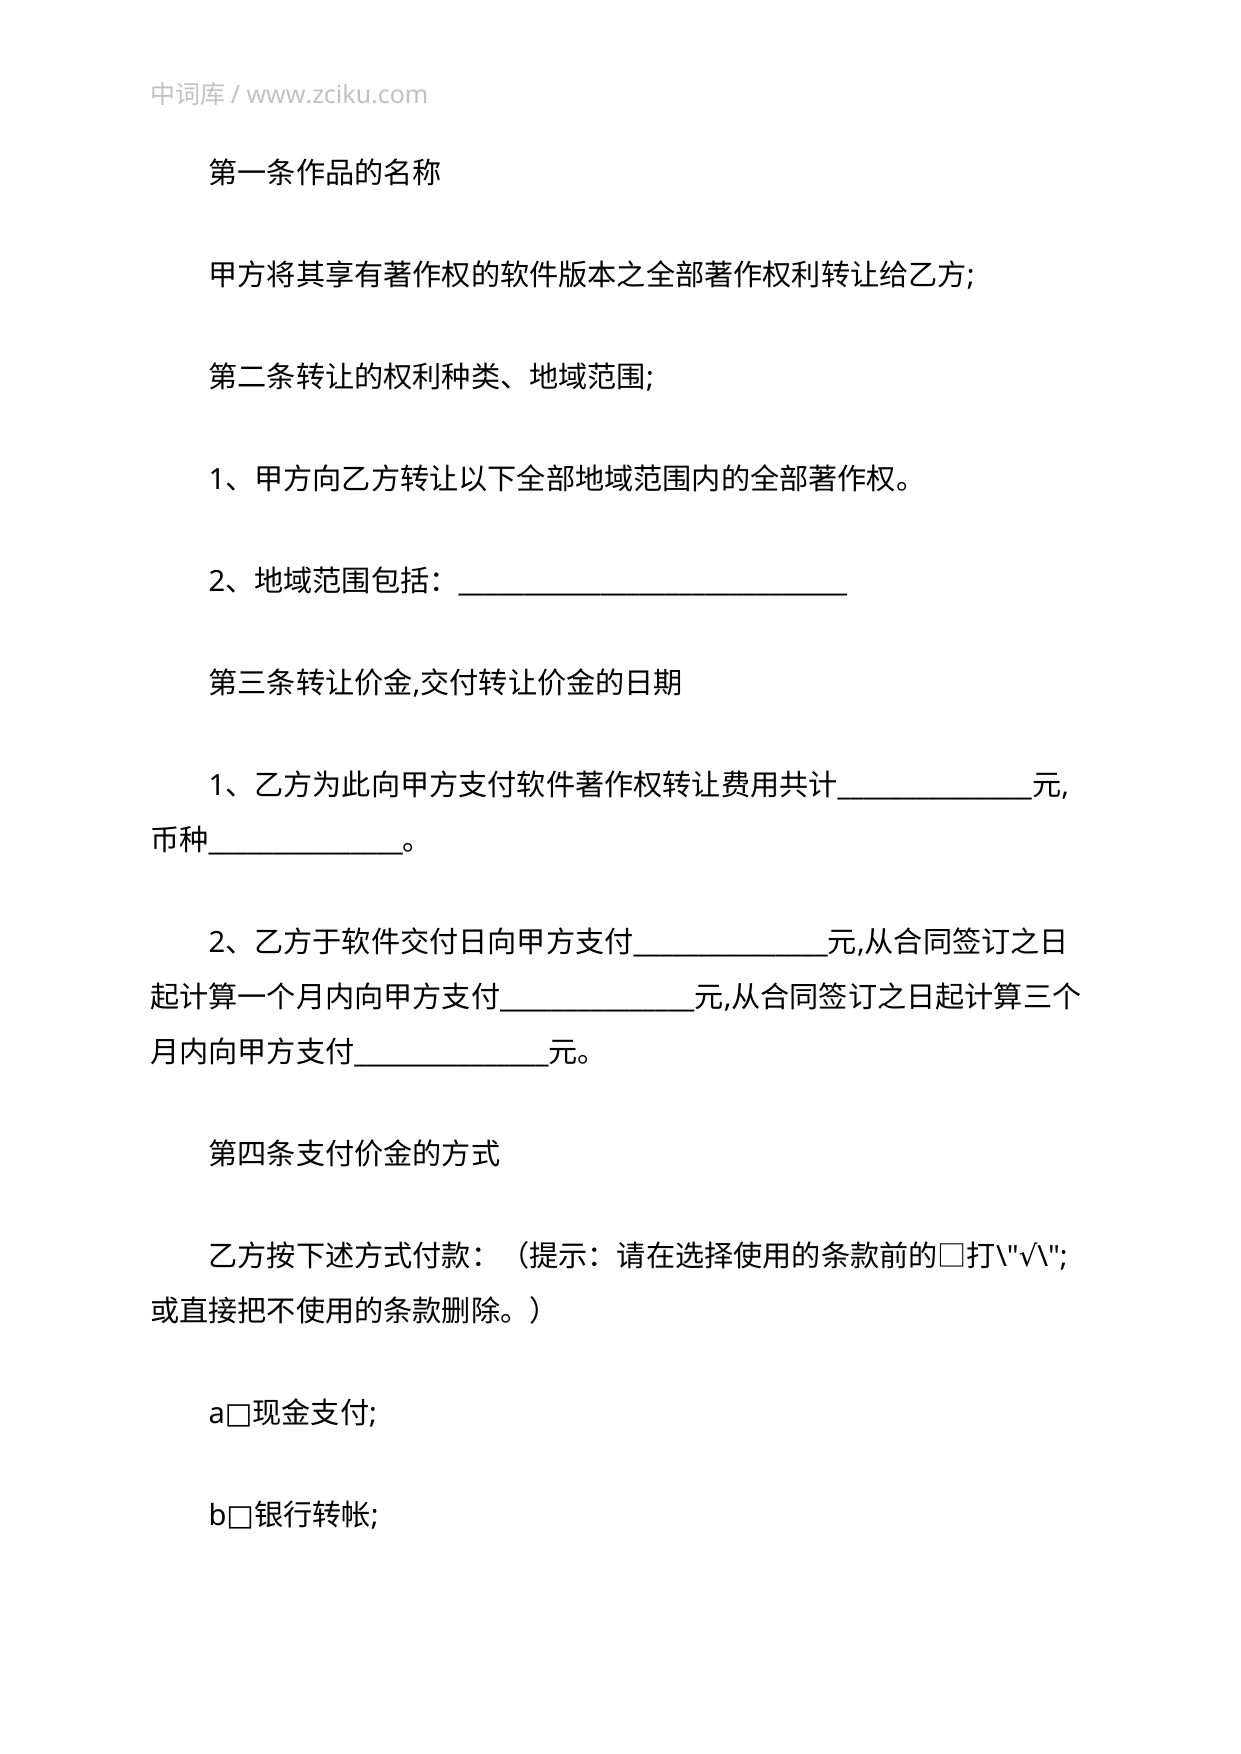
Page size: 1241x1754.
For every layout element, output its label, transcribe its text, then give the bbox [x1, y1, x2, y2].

text 乙方按下述方式付款：（提示：请在选择使用的条款前的□打\"√\";或直接把不使用的条款删除。） [150, 1232, 1090, 1330]
text 第二条转让的权利种类、地域范围; [150, 354, 1090, 396]
text 1、乙方为此向甲方支付软件著作权转让费用共计_______________元,币种_______________。 [150, 762, 1090, 859]
text a□现金支付; [150, 1389, 1090, 1432]
text b□银行转帐; [150, 1491, 1090, 1533]
text 2、地域范围包括：______________________________ [150, 558, 1090, 600]
text 1、甲方向乙方转让以下全部地域范围内的全部著作权。 [150, 456, 1090, 498]
text 甲方将其享有著作权的软件版本之全部著作权利转让给乙方; [150, 252, 1090, 294]
text 第一条作品的名称 [150, 150, 1090, 192]
text 第三条转让价金,交付转让价金的日期 [150, 660, 1090, 702]
text 2、乙方于软件交付日向甲方支付_______________元,从合同签订之日起计算一个月内向甲方支付_______________元,从合同签订之日起计算三个月内向甲方支付_______________元。 [150, 919, 1090, 1071]
text 第四条支付价金的方式 [150, 1131, 1090, 1173]
